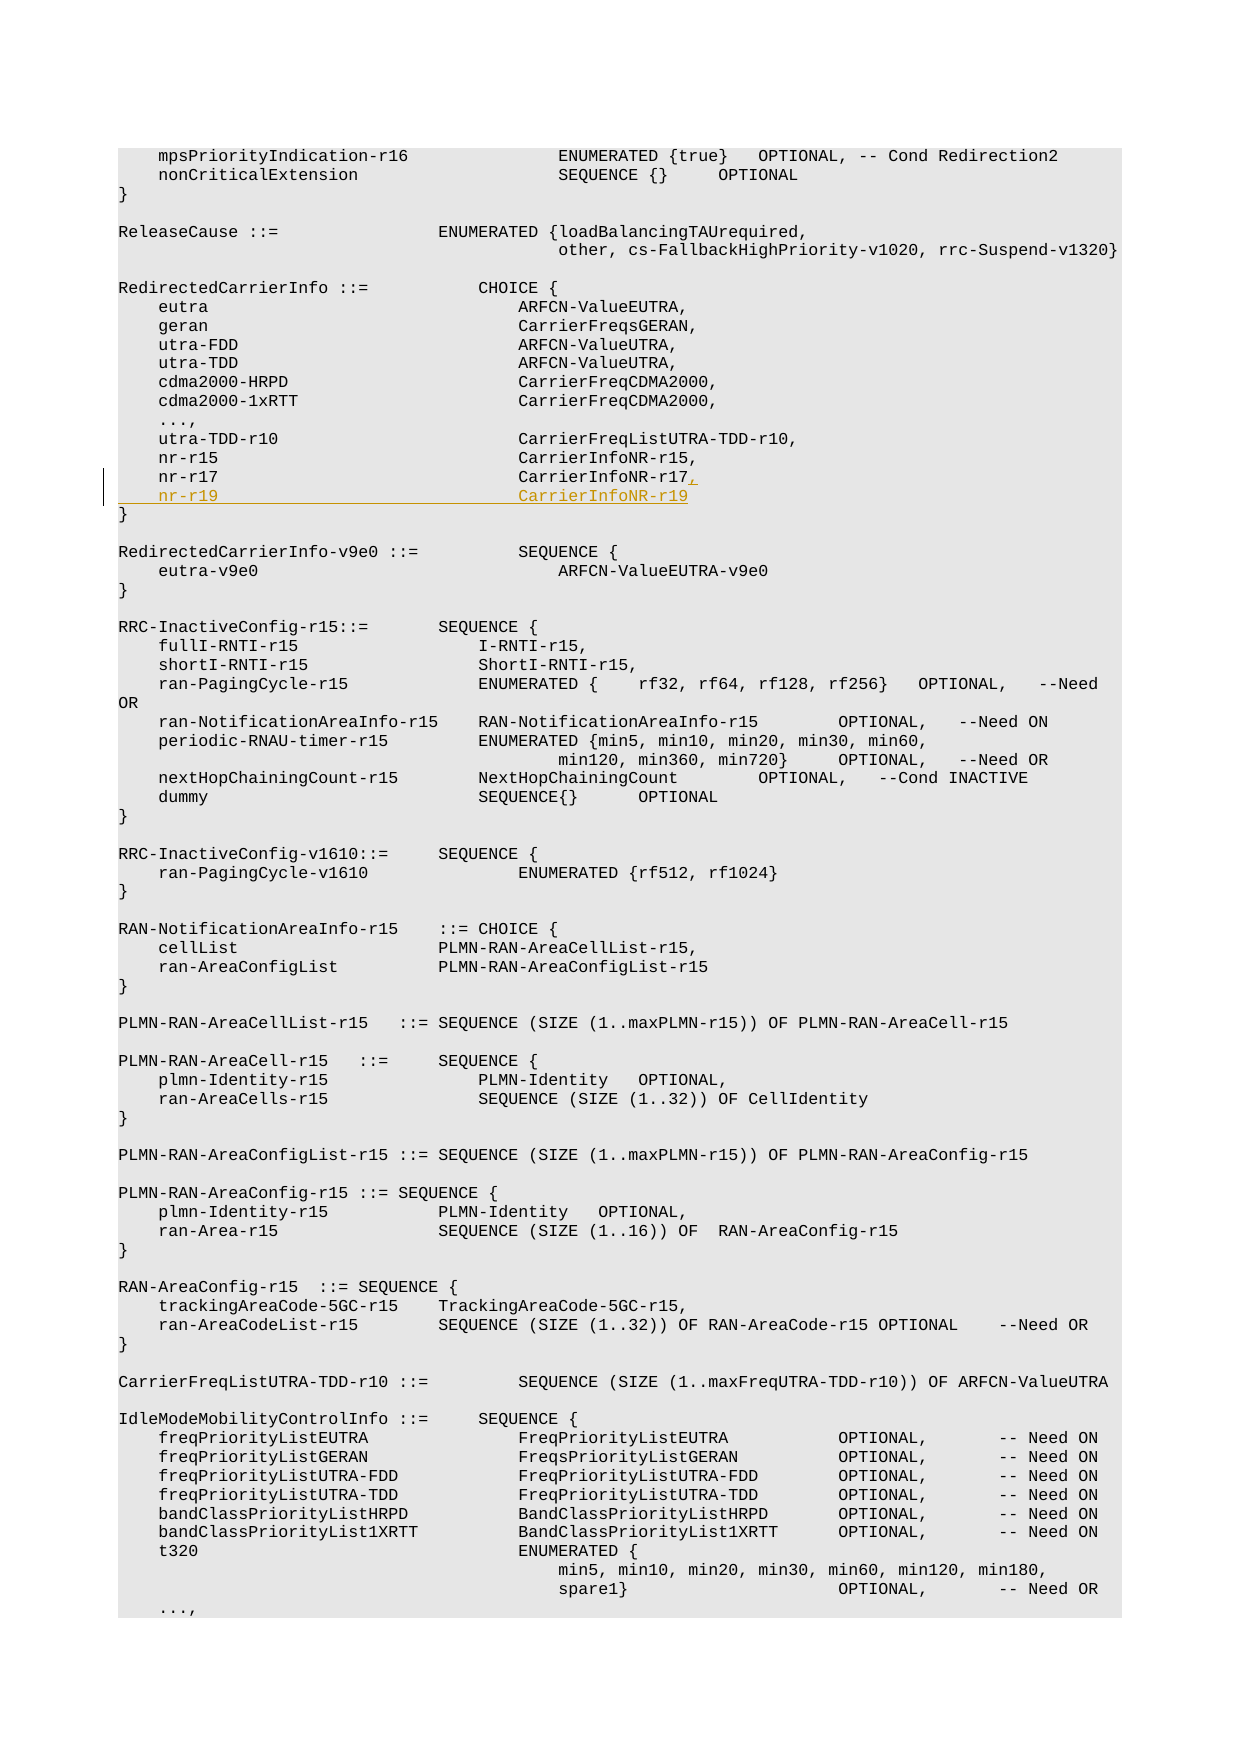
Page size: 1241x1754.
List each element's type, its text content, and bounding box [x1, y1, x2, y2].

text PLMN-RAN-AreaCellList-r15 ::= SEQUENCE (SIZE (1..maxPLMN-r15)) OF PLMN-RAN-AreaCell-r15 [118, 1015, 1122, 1034]
text ran-PagingCycle-v1610 ENUMERATED {rf512, rf1024} [118, 864, 1122, 883]
text RRC-InactiveConfig-r15::= SEQUENCE { [118, 619, 1122, 638]
text nonCriticalExtension SEQUENCE {} OPTIONAL [118, 167, 1122, 185]
text RedirectedCarrierInfo ::= CHOICE { [118, 280, 1122, 298]
text ran-Area-r15 SEQUENCE (SIZE (1..16)) OF RAN-AreaConfig-r15 [118, 1222, 1122, 1241]
text freqPriorityListEUTRA FreqPriorityListEUTRA OPTIONAL, -- Need ON [118, 1430, 1122, 1449]
text ran-AreaCells-r15 SEQUENCE (SIZE (1..32)) OF CellIdentity [118, 1090, 1122, 1109]
text nextHopChainingCount-r15 NextHopChainingCount OPTIONAL, --Cond INACTIVE [118, 770, 1122, 789]
text min5, min10, min20, min30, min60, min120, min180, [118, 1562, 1122, 1581]
text trackingAreaCode-5GC-r15 TrackingAreaCode-5GC-r15, [118, 1298, 1122, 1317]
text RAN-AreaConfig-r15 ::= SEQUENCE { [118, 1279, 1122, 1298]
text spare1} OPTIONAL, -- Need OR [118, 1581, 1122, 1599]
text cdma2000-1xRTT CarrierFreqCDMA2000, [118, 393, 1122, 412]
text ran-AreaConfigList PLMN-RAN-AreaConfigList-r15 [118, 958, 1122, 977]
text PLMN-RAN-AreaCell-r15 ::= SEQUENCE { [118, 1053, 1122, 1072]
text } [118, 1241, 1122, 1260]
text ..., [118, 1599, 1122, 1618]
text PLMN-RAN-AreaConfig-r15 ::= SEQUENCE { [118, 1185, 1122, 1203]
text ..., [118, 412, 1122, 431]
text mpsPriorityIndication-r16 ENUMERATED {true} OPTIONAL, -- Cond Redirection2 [118, 148, 1122, 167]
text ran-NotificationAreaInfo-r15 RAN-NotificationAreaInfo-r15 OPTIONAL, --Need ON [118, 713, 1122, 732]
text freqPriorityListUTRA-FDD FreqPriorityListUTRA-FDD OPTIONAL, -- Need ON [118, 1467, 1122, 1486]
text cdma2000-HRPD CarrierFreqCDMA2000, [118, 374, 1122, 393]
text plmn-Identity-r15 PLMN-Identity OPTIONAL, [118, 1203, 1122, 1222]
text } [118, 581, 1122, 600]
text min120, min360, min720} OPTIONAL, --Need OR [118, 751, 1122, 770]
text dummy SEQUENCE{} OPTIONAL [118, 789, 1122, 808]
text CarrierFreqListUTRA-TDD-r10 ::= SEQUENCE (SIZE (1..maxFreqUTRA-TDD-r10)) OF ARFCN-ValueUTRA [118, 1373, 1122, 1392]
text } [118, 883, 1122, 902]
text nr-r15 CarrierInfoNR-r15, [118, 449, 1122, 468]
text other, cs-FallbackHighPriority-v1020, rrc-Suspend-v1320} [118, 242, 1122, 261]
text PLMN-RAN-AreaConfigList-r15 ::= SEQUENCE (SIZE (1..maxPLMN-r15)) OF PLMN-RAN-AreaConfig-r15 [118, 1147, 1122, 1166]
text RRC-InactiveConfig-v1610::= SEQUENCE { [118, 845, 1122, 864]
text cellList PLMN-RAN-AreaCellList-r15, [118, 939, 1122, 958]
text t320 ENUMERATED { [118, 1543, 1122, 1562]
text shortI-RNTI-r15 ShortI-RNTI-r15, [118, 657, 1122, 676]
text } [118, 506, 1122, 525]
text geran CarrierFreqsGERAN, [118, 317, 1122, 336]
text plmn-Identity-r15 PLMN-Identity OPTIONAL, [118, 1072, 1122, 1090]
text } [118, 977, 1122, 996]
text utra-FDD ARFCN-ValueUTRA, [118, 336, 1122, 355]
text ran-PagingCycle-r15 ENUMERATED { rf32, rf64, rf128, rf256} OPTIONAL, --Need OR [118, 676, 1122, 713]
text fullI-RNTI-r15 I-RNTI-r15, [118, 638, 1122, 657]
text bandClassPriorityListHRPD BandClassPriorityListHRPD OPTIONAL, -- Need ON [118, 1505, 1122, 1524]
text freqPriorityListUTRA-TDD FreqPriorityListUTRA-TDD OPTIONAL, -- Need ON [118, 1486, 1122, 1505]
text } [118, 1109, 1122, 1128]
text utra-TDD ARFCN-ValueUTRA, [118, 355, 1122, 374]
text eutra-v9e0 ARFCN-ValueEUTRA-v9e0 [118, 562, 1122, 581]
text IdleModeMobilityControlInfo ::= SEQUENCE { [118, 1411, 1122, 1430]
text nr-r17 CarrierInfoNR-r17 [118, 468, 1122, 487]
text bandClassPriorityList1XRTT BandClassPriorityList1XRTT OPTIONAL, -- Need ON [118, 1524, 1122, 1543]
text } [118, 185, 1122, 204]
text ReleaseCause ::= ENUMERATED {loadBalancingTAUrequired, [118, 223, 1122, 242]
text utra-TDD-r10 CarrierFreqListUTRA-TDD-r10, [118, 431, 1122, 449]
text RAN-NotificationAreaInfo-r15 ::= CHOICE { [118, 921, 1122, 939]
text RedirectedCarrierInfo-v9e0 ::= SEQUENCE { [118, 544, 1122, 562]
text ran-AreaCodeList-r15 SEQUENCE (SIZE (1..32)) OF RAN-AreaCode-r15 OPTIONAL --Need OR [118, 1317, 1122, 1336]
text } [118, 808, 1122, 826]
text eutra ARFCN-ValueEUTRA, [118, 298, 1122, 317]
text periodic-RNAU-timer-r15 ENUMERATED {min5, min10, min20, min30, min60, [118, 732, 1122, 751]
text } [118, 1336, 1122, 1354]
text freqPriorityListGERAN FreqsPriorityListGERAN OPTIONAL, -- Need ON [118, 1449, 1122, 1467]
